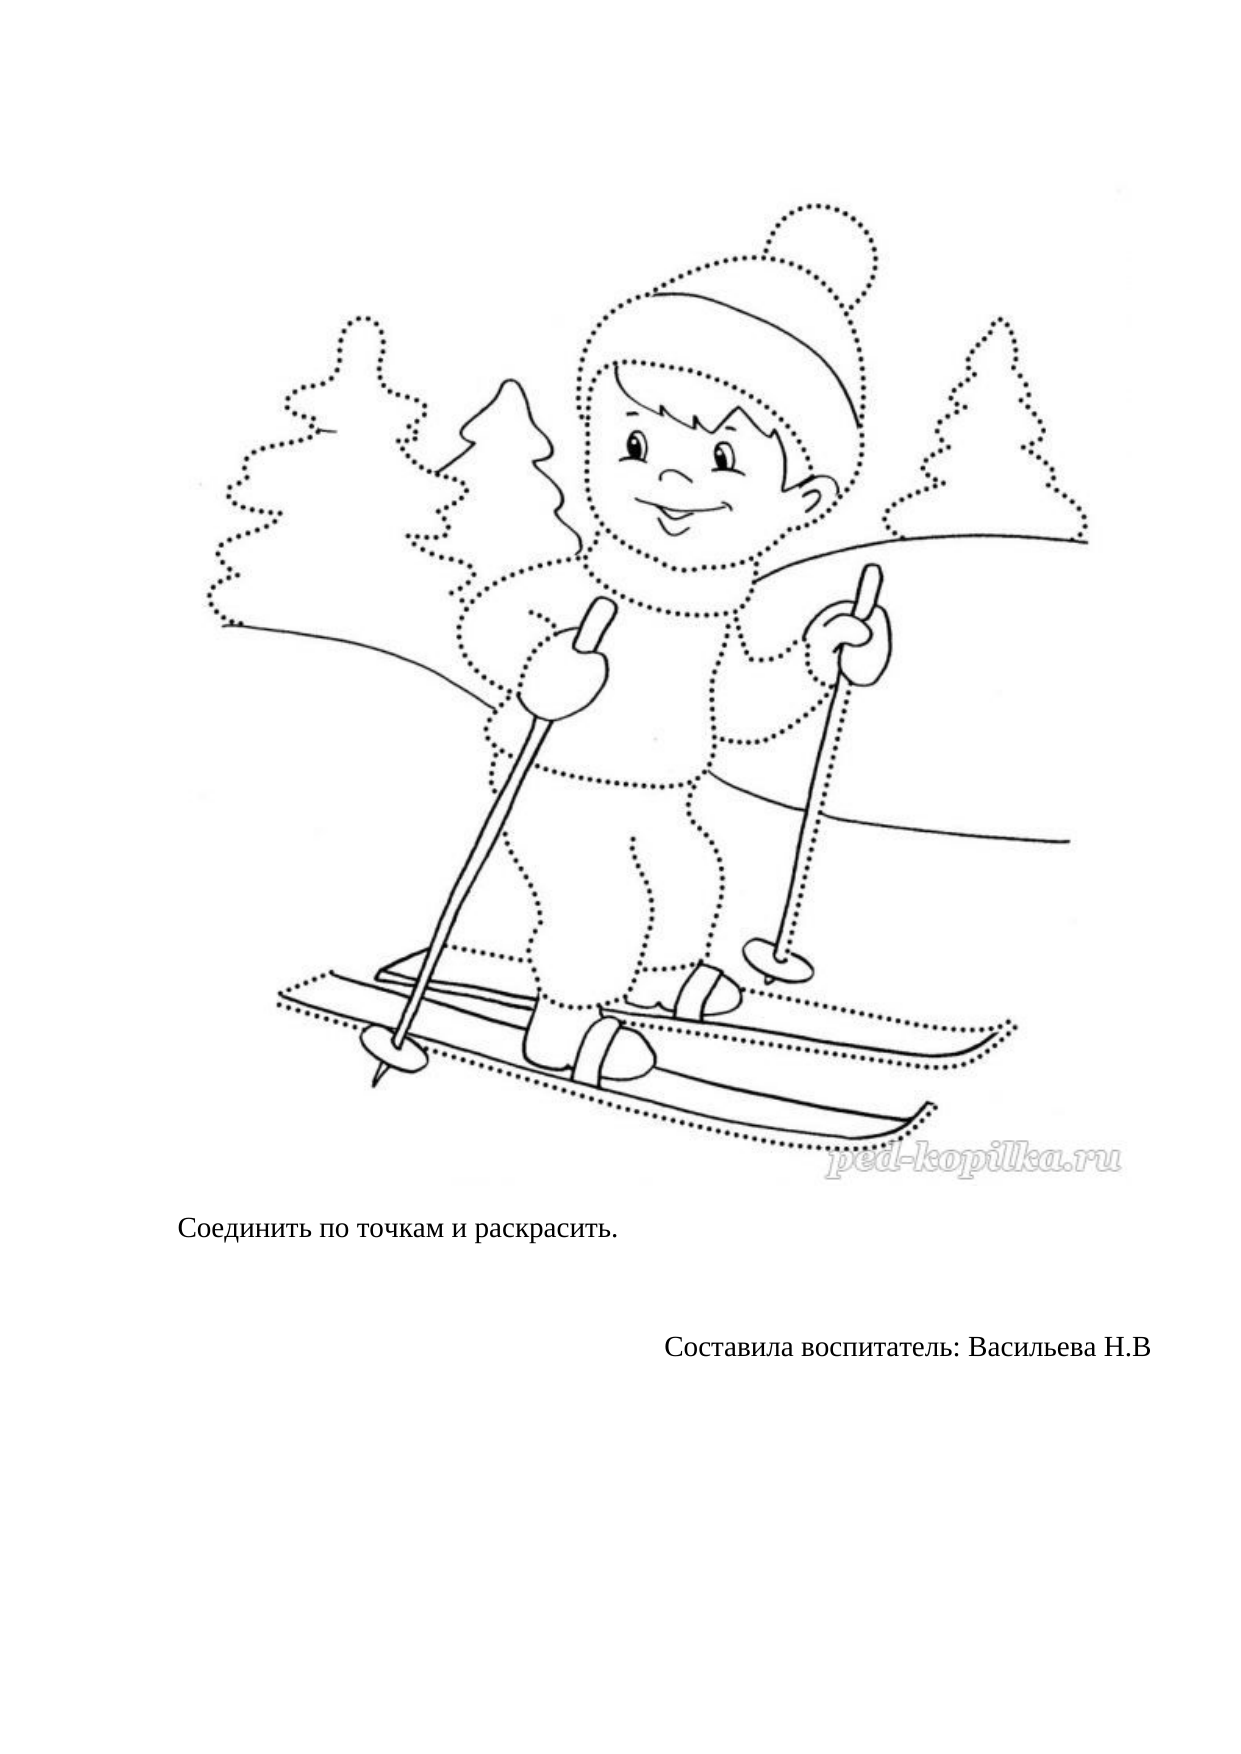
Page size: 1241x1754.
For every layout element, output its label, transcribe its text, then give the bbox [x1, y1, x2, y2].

text Составила воспитатель: Васильева Н.В [177, 1329, 1152, 1363]
text Соединить по точкам и раскрасить. [177, 1210, 1152, 1244]
picture [177, 177, 1132, 1186]
